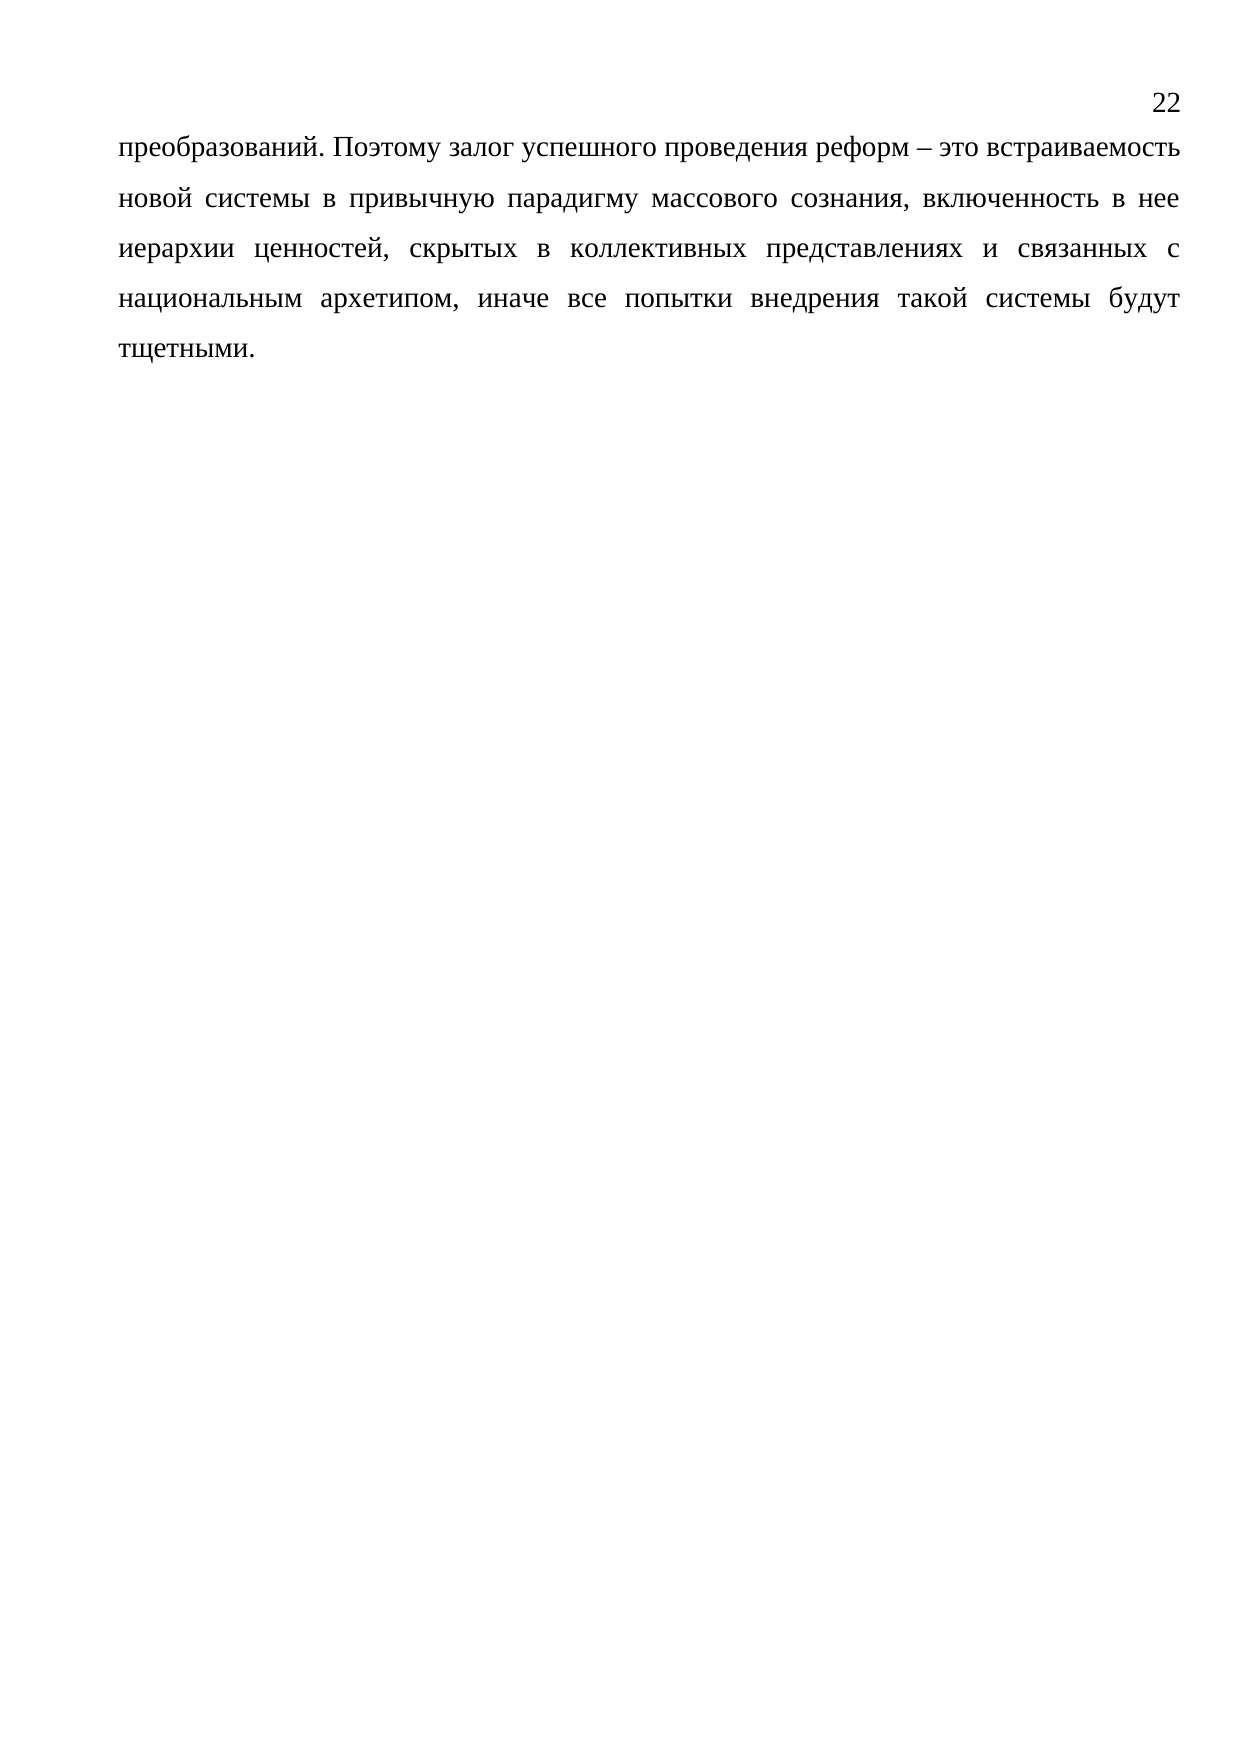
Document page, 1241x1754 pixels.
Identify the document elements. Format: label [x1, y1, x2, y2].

text [118, 129, 1181, 364]
